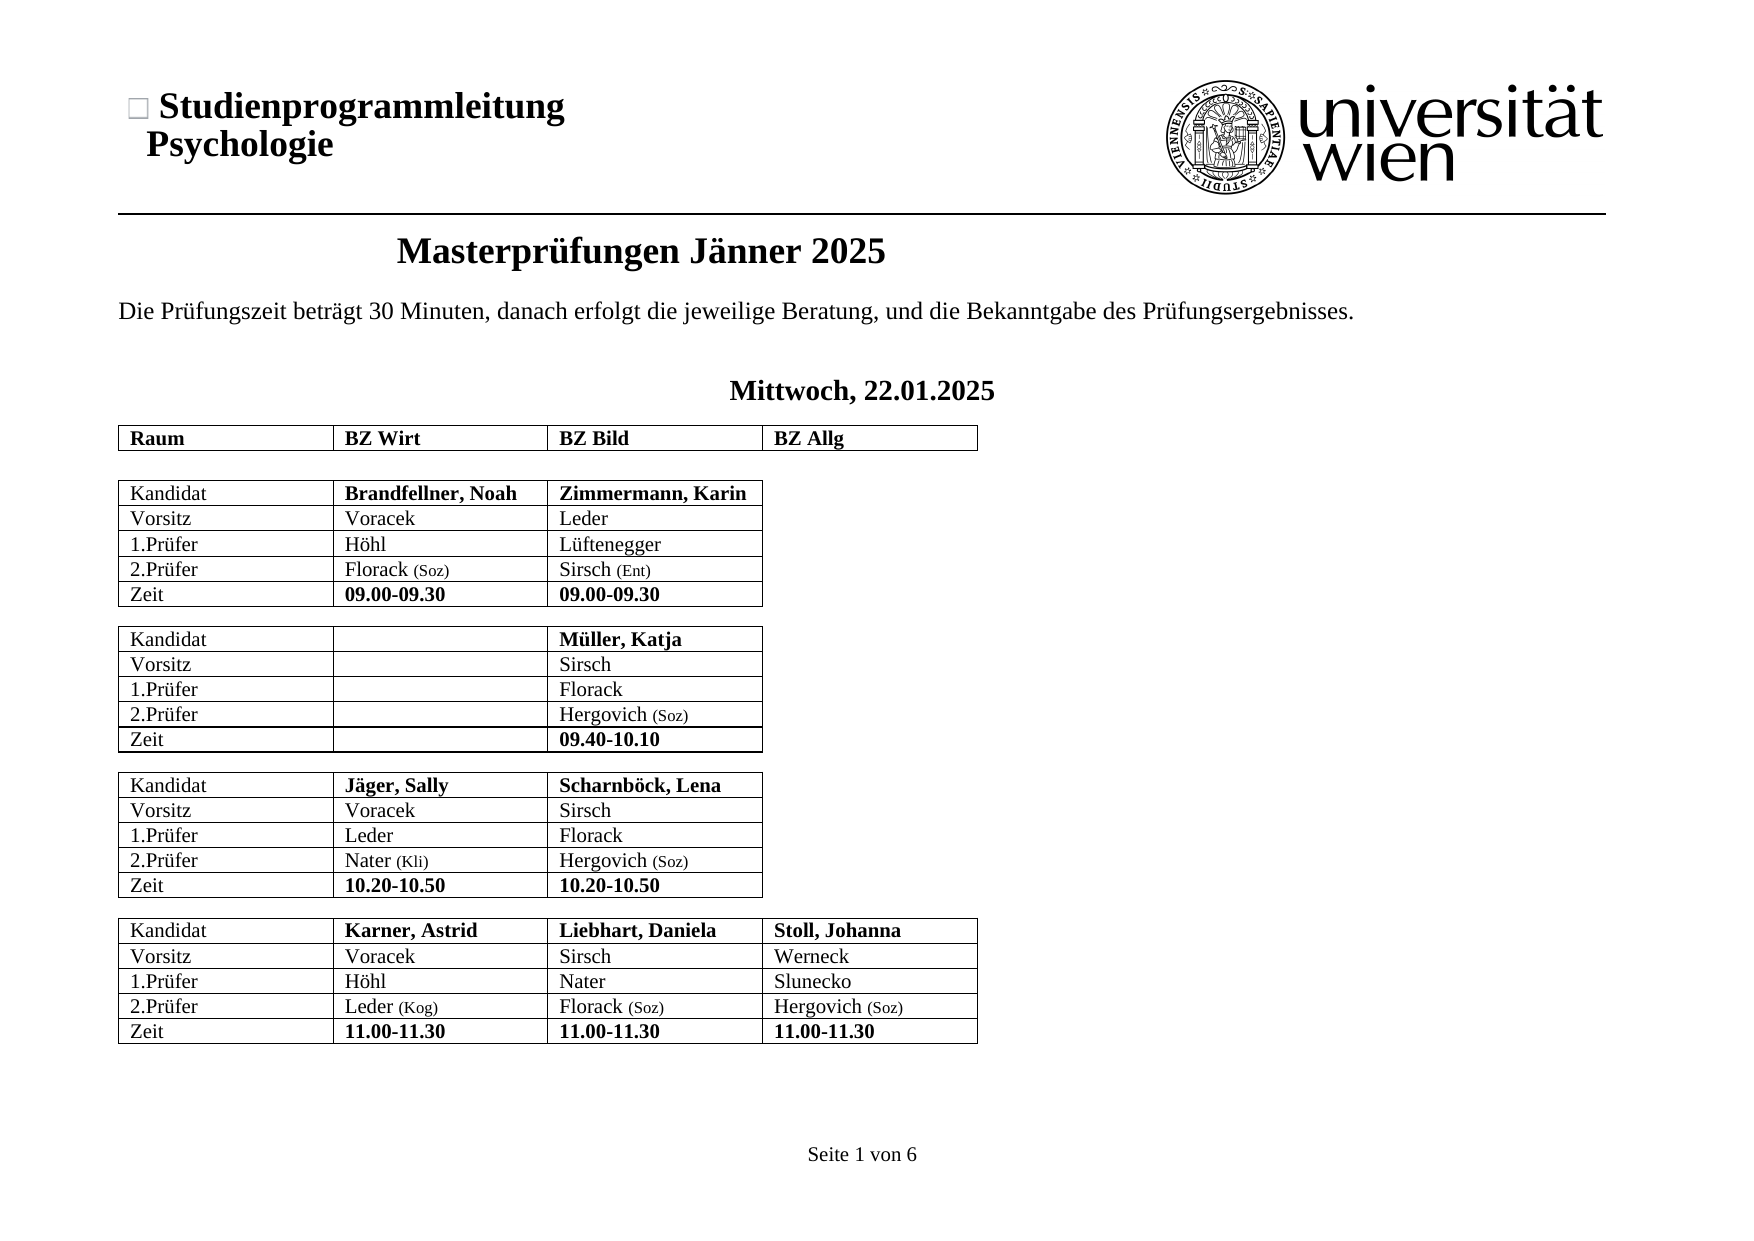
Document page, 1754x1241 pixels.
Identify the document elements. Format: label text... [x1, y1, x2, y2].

table_cell [334, 652, 547, 676]
table_cell 2.Prüfer [119, 994, 333, 1018]
text Mittwoch, 22.01.2025 [118, 373, 1606, 406]
table_cell 10.20-10.50 [334, 873, 547, 897]
table_header Kandidat [119, 481, 333, 505]
table_header Kandidat [119, 773, 333, 797]
table_cell Voracek [334, 798, 547, 822]
table_cell Leder (Kog) [334, 994, 547, 1018]
table_cell 11.00-11.30 [548, 1019, 762, 1043]
table_header Brandfellner, Noah [334, 481, 547, 505]
table_cell Zeit [119, 582, 333, 606]
table_cell Sirsch [548, 944, 762, 968]
table_cell Sirsch [548, 652, 762, 676]
table_cell 11.00-11.30 [334, 1019, 547, 1043]
table_cell Hergovich (Soz) [548, 702, 762, 726]
table_cell Florack (Soz) [548, 994, 762, 1018]
text Psychologie [118, 126, 1165, 164]
table_header Müller, Katja [548, 627, 762, 651]
table_cell [334, 677, 547, 701]
table_cell Vorsitz [119, 506, 333, 530]
table_cell Leder [548, 506, 762, 530]
table_cell Werneck [763, 944, 977, 968]
table_cell Florack (Soz) [334, 557, 547, 581]
table_cell Höhl [334, 531, 547, 556]
table_header [334, 627, 547, 651]
table_cell [334, 702, 547, 726]
table_header Zimmermann, Karin [548, 481, 762, 505]
table_cell Voracek [334, 944, 547, 968]
table_cell Leder [334, 823, 547, 847]
table_cell Slunecko [763, 969, 977, 993]
table_cell Florack [548, 677, 762, 701]
table_cell 1.Prüfer [119, 677, 333, 701]
table_cell 09.40-10.10 [548, 728, 762, 751]
table_cell 09.00-09.30 [334, 582, 547, 606]
text Die Prüfungszeit beträgt 30 Minuten, danach erfolgt die jeweilige Beratung, und die Bekanntgabe des Prüfungsergebnisses. [118, 296, 1606, 325]
table_cell Hergovich (Soz) [548, 848, 762, 872]
table_cell Sirsch (Ent) [548, 557, 762, 581]
table_header BZ Bild [548, 426, 762, 450]
table_cell [334, 728, 547, 751]
table_cell 09.00-09.30 [548, 582, 762, 606]
table_cell Zeit [119, 1019, 333, 1043]
table_cell 1.Prüfer [119, 969, 333, 993]
picture [1166, 80, 1605, 196]
table_cell Nater (Kli) [334, 848, 547, 872]
table_cell 2.Prüfer [119, 557, 333, 581]
table_header BZ Wirt [334, 426, 547, 450]
table_cell Florack [548, 823, 762, 847]
table_cell Höhl [334, 969, 547, 993]
table_cell Vorsitz [119, 798, 333, 822]
table_header Liebhart, Daniela [548, 919, 762, 942]
table_cell Hergovich (Soz) [763, 994, 977, 1018]
table_cell 11.00-11.30 [763, 1019, 977, 1043]
table_header [1165, 44, 1606, 232]
table_cell Voracek [334, 506, 547, 530]
table_cell Vorsitz [119, 944, 333, 968]
table_header BZ Allg [763, 426, 977, 450]
text Masterprüfungen Jänner 2025 [118, 229, 1606, 272]
table_header Scharnböck, Lena [548, 773, 762, 797]
table_cell 10.20-10.50 [548, 873, 762, 897]
table_header Kandidat [119, 627, 333, 651]
picture [128, 98, 149, 119]
table_cell 1.Prüfer [119, 531, 333, 556]
table_cell Nater [548, 969, 762, 993]
table_cell 1.Prüfer [119, 823, 333, 847]
table_header Stoll, Johanna [763, 919, 977, 942]
table_header Raum [119, 426, 333, 450]
table_header Jäger, Sally [334, 773, 547, 797]
table_cell 2.Prüfer [119, 848, 333, 872]
table_header Kandidat [119, 919, 333, 942]
text Studienprogrammleitung [118, 89, 1165, 126]
table_cell Lüftenegger [548, 531, 762, 556]
table_cell Zeit [119, 728, 333, 751]
table_cell Vorsitz [119, 652, 333, 676]
table_cell Zeit [119, 873, 333, 897]
table_header Karner, Astrid [334, 919, 547, 942]
table_cell 2.Prüfer [119, 702, 333, 726]
table_cell Sirsch [548, 798, 762, 822]
